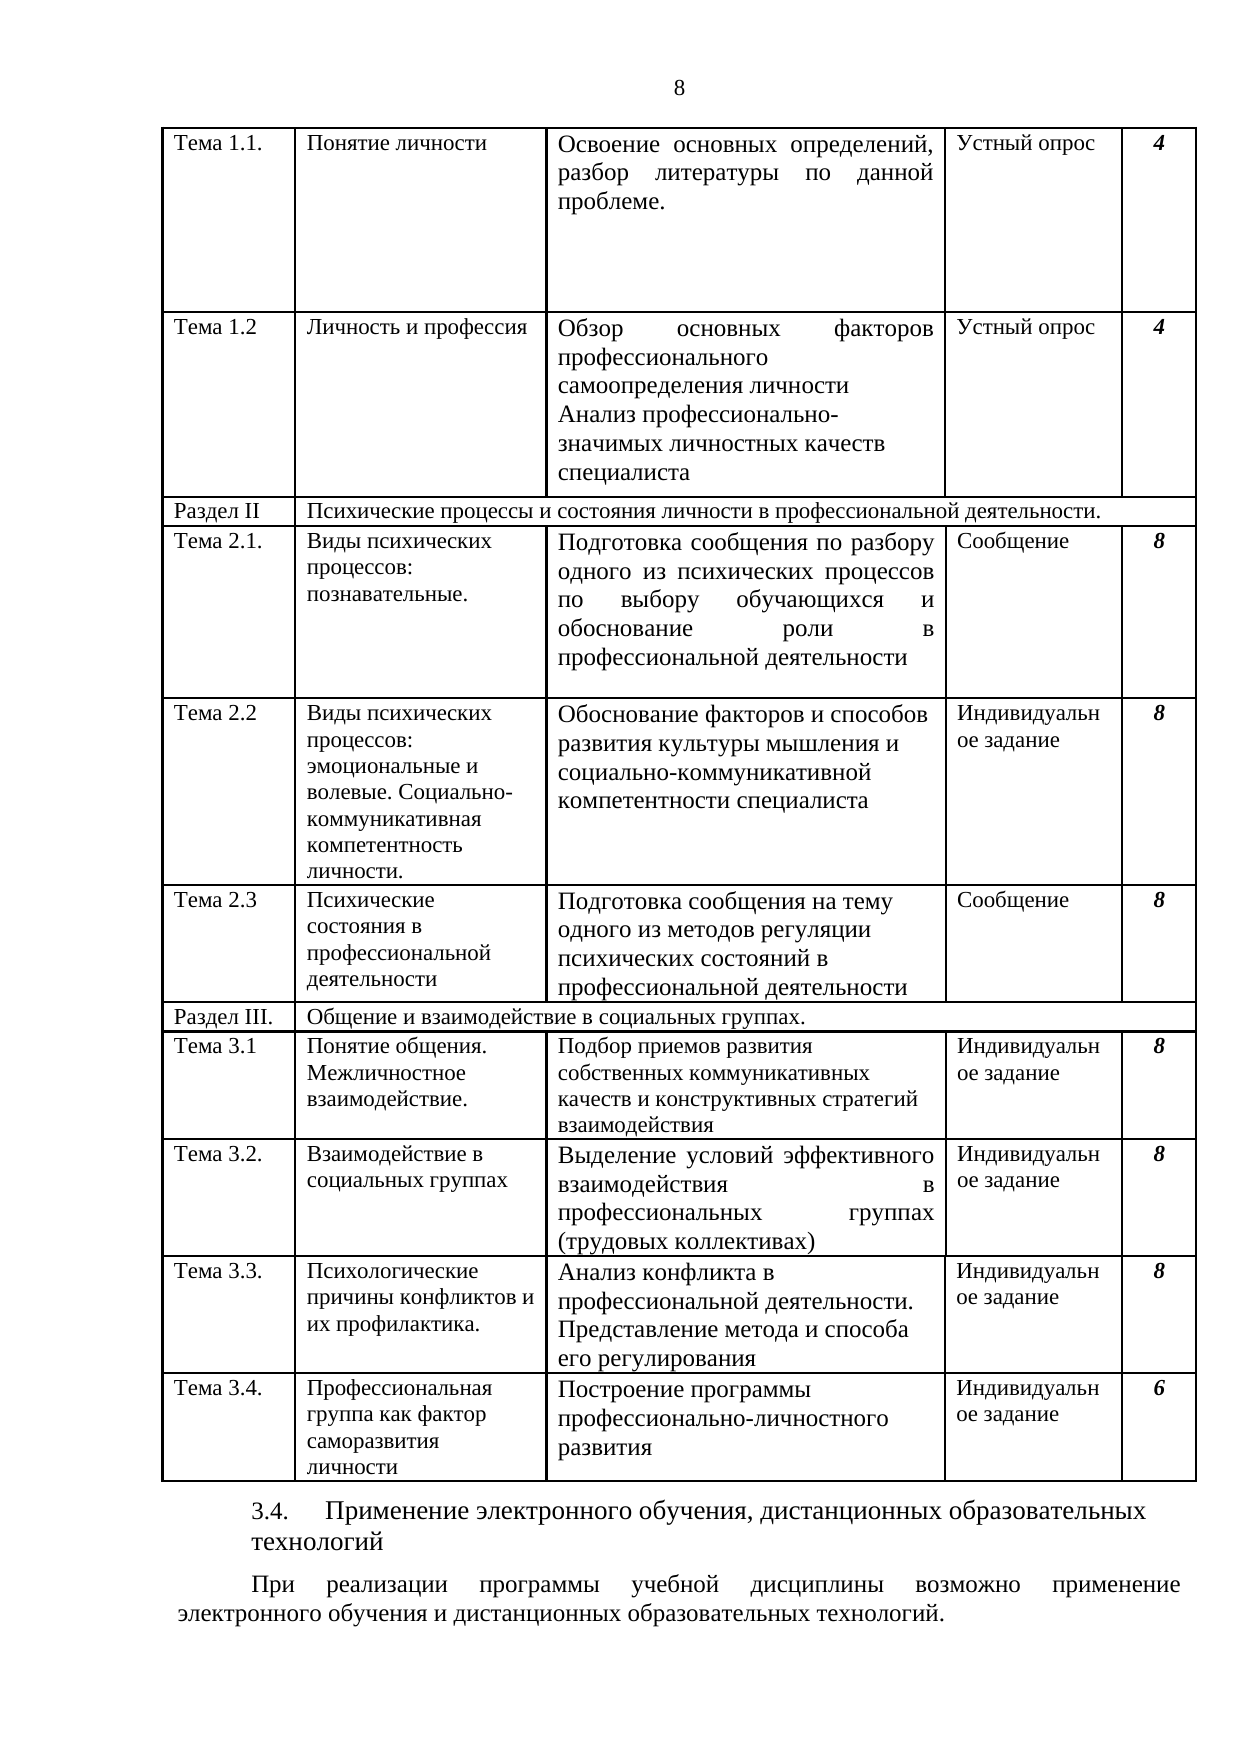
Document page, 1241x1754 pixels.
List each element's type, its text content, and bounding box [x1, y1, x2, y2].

subtitle Применение электронного обучения, дистанционных образовательных технологий [251, 1494, 1181, 1556]
text При реализации программы учебной дисциплины возможно применение электронного обучения и дистанционных образовательных технологий. [177, 1569, 1181, 1626]
table_cell Тема 3.1 [164, 1033, 294, 1138]
table_cell Виды психических процессов: эмоциональные и волевые. Социально-коммуникативная компетентность личности. [296, 699, 545, 884]
table_cell Тема 3.2. [164, 1140, 294, 1255]
table_cell Обоснование факторов и способов развития культуры мышления и социально-коммуникативной компетентности специалиста [548, 699, 945, 884]
table_cell Индивидуальное задание [947, 1033, 1121, 1138]
table_cell Тема 3.3. [164, 1257, 294, 1372]
table_cell Построение программы профессионально-личностного развития [548, 1374, 944, 1479]
table_cell Виды психических процессов: познавательные. [296, 527, 545, 697]
table_cell 8 [1123, 1033, 1195, 1138]
table_cell Подготовка сообщения на тему одного из методов регуляции психических состояний в профессиональной деятельности [548, 886, 945, 1001]
table_cell Психические процессы и состояния личности в профессиональной деятельности. [296, 498, 1195, 525]
table_cell Раздел II [164, 498, 294, 525]
table_cell 6 [1123, 1374, 1195, 1479]
table_cell 4 [1123, 313, 1195, 496]
table_cell Понятие общения. Межличностное взаимодействие. [296, 1033, 545, 1138]
table_cell Освоение основных определений, разбор литературы по данной проблеме. [548, 129, 944, 311]
table_cell Психологические причины конфликтов и их профилактика. [296, 1257, 545, 1372]
table_cell Тема 1.2 [164, 313, 294, 496]
table_cell 8 [1123, 1140, 1195, 1255]
table_cell 8 [1123, 1257, 1195, 1372]
table_cell Индивидуальное задание [947, 1140, 1121, 1255]
table_cell Обзор основных факторов профессионального самоопределения личности Анализ профессионально-значимых личностных качеств специалиста [548, 313, 944, 496]
table_cell Сообщение [947, 527, 1121, 697]
table_cell Устный опрос [946, 313, 1121, 496]
table_cell Подбор приемов развития собственных коммуникативных качеств и конструктивных стратегий взаимодействия [548, 1033, 945, 1138]
table_cell 8 [1123, 699, 1195, 884]
table_cell Подготовка сообщения по разбору одного из психических процессов по выбору обучающихся и обоснование роли в профессиональной деятельности [548, 527, 945, 697]
table_cell Взаимодействие в социальных группах [296, 1140, 545, 1255]
table_cell Тема 2.1. [164, 527, 294, 697]
table_cell Тема 3.4. [164, 1374, 294, 1479]
table_cell Тема 2.2 [164, 699, 294, 884]
table_cell Психические состояния в профессиональной деятельности [296, 886, 545, 1001]
table_cell Понятие личности [296, 129, 545, 311]
table_cell Тема 2.3 [164, 886, 294, 1001]
table_cell Выделение условий эффективного взаимодействия в профессиональных группах (трудовых коллективах) [548, 1140, 945, 1255]
table_cell Личность и профессия [296, 313, 545, 496]
table_cell Индивидуальное задание [946, 1374, 1121, 1479]
table_cell 8 [1123, 886, 1195, 1001]
table_cell Раздел III. [164, 1003, 294, 1030]
table_cell Индивидуальное задание [947, 699, 1121, 884]
table_cell Анализ конфликта в профессиональной деятельности. Представление метода и способа его регулирования [548, 1257, 944, 1372]
table_cell Устный опрос [946, 129, 1121, 311]
table_cell Индивидуальное задание [946, 1257, 1121, 1372]
table_cell Сообщение [947, 886, 1121, 1001]
table_cell Профессиональная группа как фактор саморазвития личности [296, 1374, 545, 1479]
table_cell 8 [1123, 527, 1195, 697]
table_cell Общение и взаимодействие в социальных группах. [296, 1003, 1195, 1030]
table_cell Тема 1.1. [164, 129, 294, 311]
table_cell 4 [1123, 129, 1195, 311]
